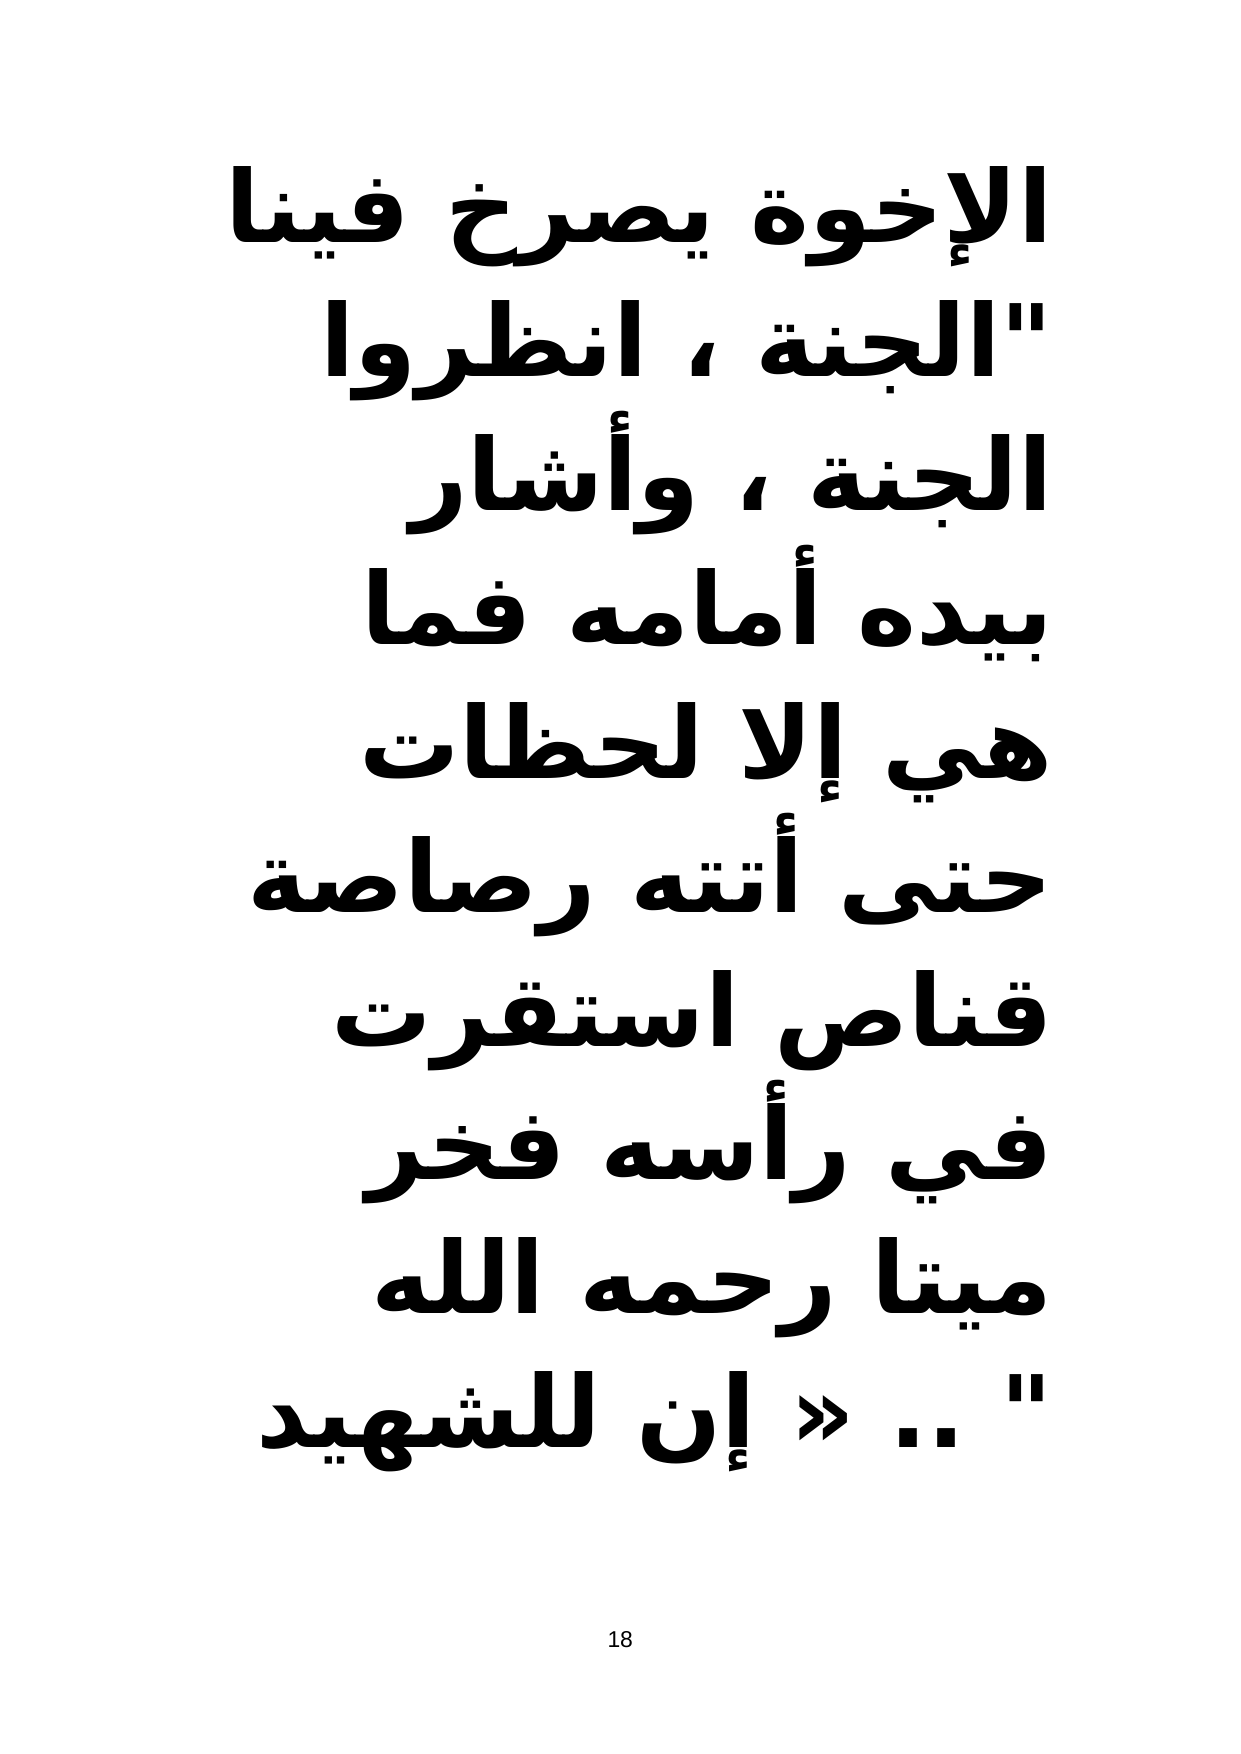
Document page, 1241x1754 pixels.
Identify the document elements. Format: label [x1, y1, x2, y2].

text [187, 150, 1053, 1471]
